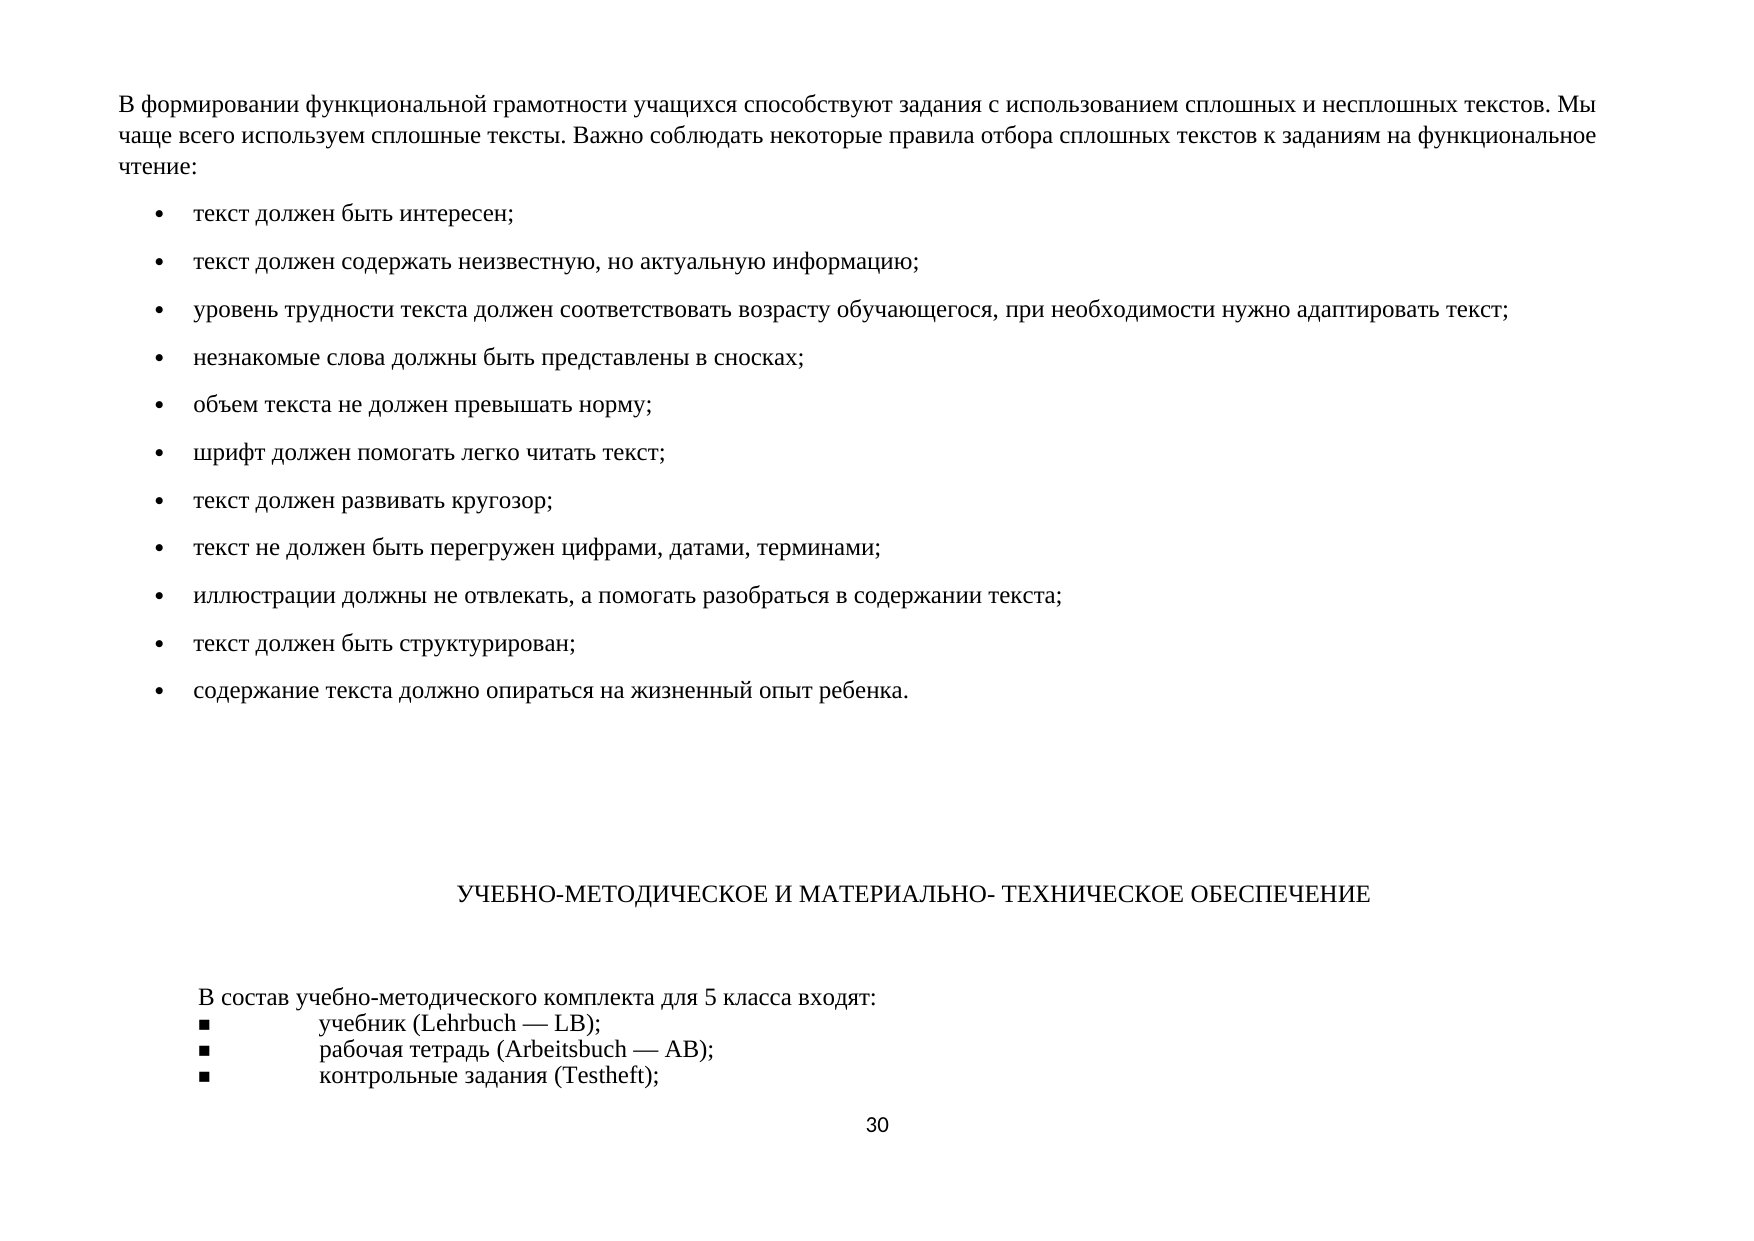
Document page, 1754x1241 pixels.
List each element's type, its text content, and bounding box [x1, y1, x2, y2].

list текст должен быть структурирован; [156, 628, 1636, 657]
list текст не должен быть перегружен цифрами, датами, терминами; [156, 532, 1636, 561]
text В состав учебно-методического комплекта для 5 класса входят: [124, 984, 1636, 1011]
list контрольные задания (Testheft); [124, 1063, 1636, 1089]
text УЧЕБНО-МЕТОДИЧЕСКОЕ И МАТЕРИАЛЬНО- ТЕХНИЧЕСКОЕ ОБЕСПЕЧЕНИЕ [124, 879, 1630, 907]
text В формировании функциональной грамотности учащихся способствуют задания с использованием сплошных и несплошных текстов. Мы чаще всего используем сплошные тексты. Важно соблюдать некоторые правила отбора сплошных текстов к заданиям на функциональное чтение: [118, 89, 1636, 179]
list текст должен быть интересен; [156, 198, 1636, 227]
list объем текста не должен превышать норму; [156, 389, 1636, 418]
list уровень трудности текста должен соответствовать возрасту обучающегося, при необходимости нужно адаптировать текст; [156, 294, 1636, 323]
list иллюстрации должны не отвлекать, а помогать разобраться в содержании текста; [156, 580, 1636, 609]
list учебник (Lehrbuch — LB); [124, 1011, 1636, 1037]
list текст должен развивать кругозор; [156, 485, 1636, 513]
list незнакомые слова должны быть представлены в сносках; [156, 342, 1636, 370]
list содержание текста должно опираться на жизненный опыт ребенка. [156, 676, 1636, 704]
list шрифт должен помогать легко читать текст; [156, 437, 1636, 466]
list рабочая тетрадь (Arbeitsbuch — AB); [124, 1037, 1636, 1063]
list текст должен содержать неизвестную, но актуальную информацию; [156, 246, 1636, 275]
